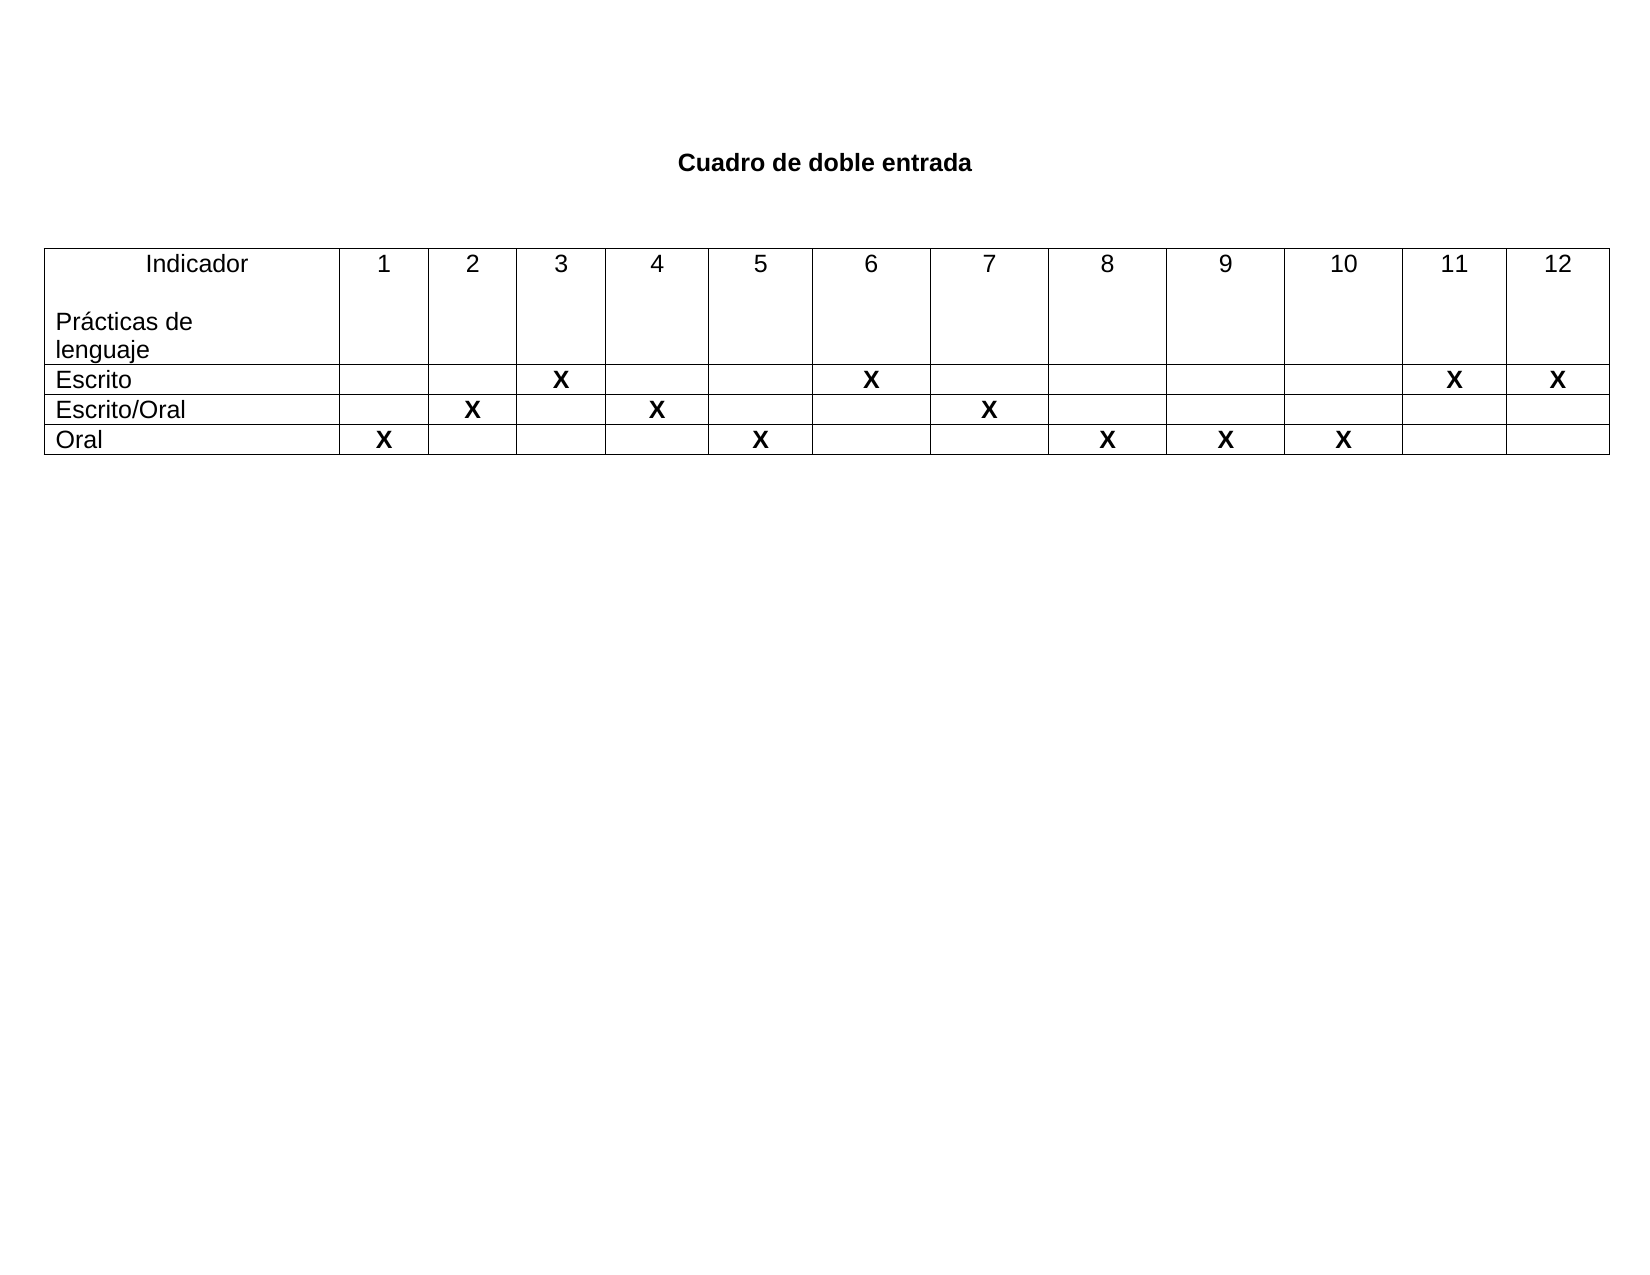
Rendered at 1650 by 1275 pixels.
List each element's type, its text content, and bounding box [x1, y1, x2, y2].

table_header 10 [1285, 249, 1402, 364]
table_cell [429, 425, 516, 454]
table_cell X [517, 365, 605, 394]
table_cell [517, 425, 605, 454]
table_cell X [1403, 365, 1506, 394]
table_cell [931, 425, 1048, 454]
table_header 1 [340, 249, 428, 364]
table_cell [1285, 395, 1402, 424]
table_cell X [1049, 425, 1166, 454]
table_header 9 [1167, 249, 1284, 364]
table_cell [1507, 425, 1609, 454]
table_cell X [606, 395, 708, 424]
table_header 7 [931, 249, 1048, 364]
table_header 6 [813, 249, 930, 364]
table_cell [1049, 365, 1166, 394]
table_cell [1403, 395, 1506, 424]
table_header 12 [1507, 249, 1609, 364]
table_cell [1167, 365, 1284, 394]
table_cell Escrito [45, 365, 339, 394]
table_header 4 [606, 249, 708, 364]
table_cell [606, 365, 708, 394]
table_cell [709, 395, 812, 424]
table_cell X [340, 425, 428, 454]
table_cell X [429, 395, 516, 424]
table_cell [1049, 395, 1166, 424]
table_header 8 [1049, 249, 1166, 364]
table_cell [813, 425, 930, 454]
table_cell [931, 365, 1048, 394]
table_cell X [1285, 425, 1402, 454]
text Cuadro de doble entrada [148, 148, 1502, 176]
table_cell [340, 395, 428, 424]
table_cell X [1507, 365, 1609, 394]
table_cell [709, 365, 812, 394]
table_cell [517, 395, 605, 424]
table_cell [1507, 395, 1609, 424]
table_header Indicador Prácticas de lenguaje [45, 249, 339, 364]
table_cell [813, 395, 930, 424]
table_cell [1285, 365, 1402, 394]
table_cell [429, 365, 516, 394]
table_header 2 [429, 249, 516, 364]
table_cell X [813, 365, 930, 394]
table_cell [1403, 425, 1506, 454]
table_cell X [931, 395, 1048, 424]
table_cell X [1167, 425, 1284, 454]
table_header 3 [517, 249, 605, 364]
table_cell [606, 425, 708, 454]
table_cell [340, 365, 428, 394]
table_header 5 [709, 249, 812, 364]
table_cell Oral [45, 425, 339, 454]
table_cell Escrito/Oral [45, 395, 339, 424]
table_header 11 [1403, 249, 1506, 364]
table_cell [1167, 395, 1284, 424]
table_cell X [709, 425, 812, 454]
